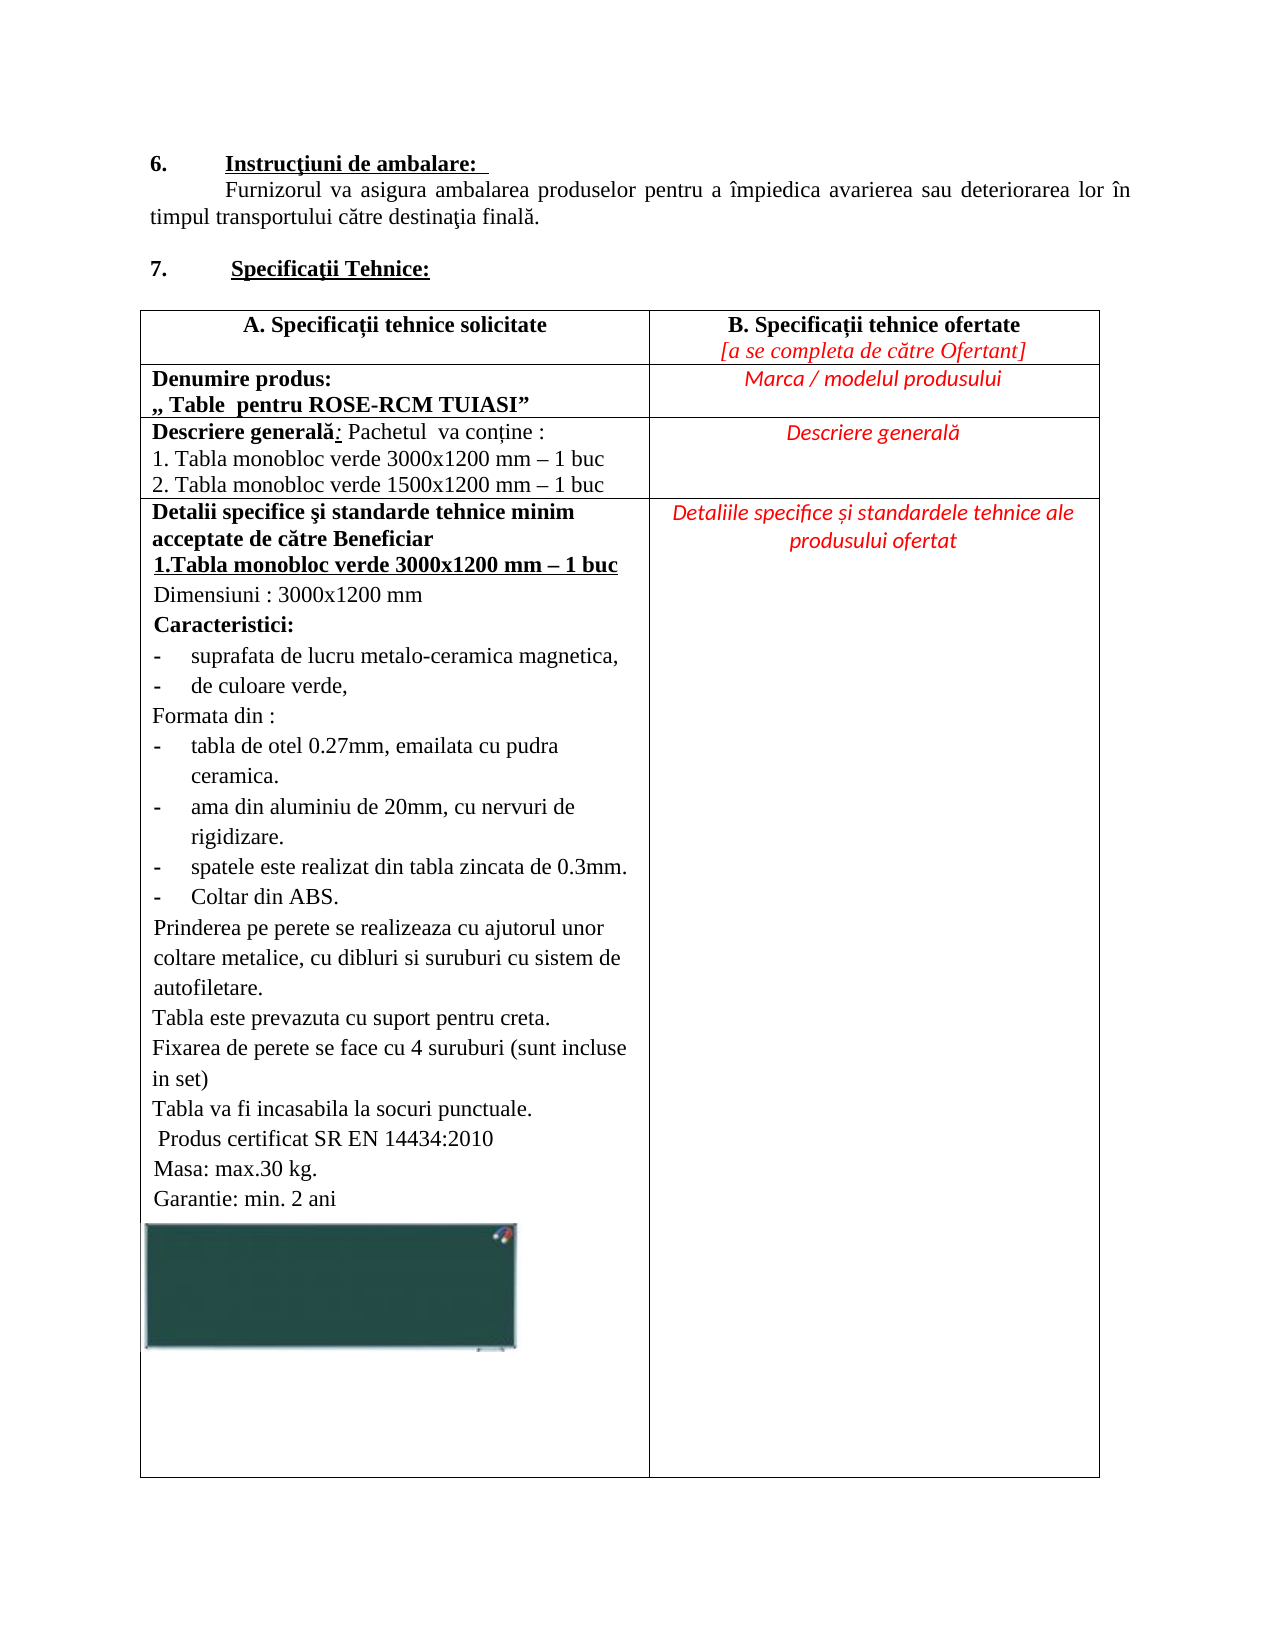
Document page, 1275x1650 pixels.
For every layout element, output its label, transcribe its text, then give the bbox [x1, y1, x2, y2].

picture [140, 1223, 522, 1352]
table_cell Marca / modelul produsului [650, 365, 1099, 417]
table_header A. Specificații tehnice solicitate [141, 311, 649, 363]
text 7. Specificaţii Tehnice: [150, 255, 1132, 282]
text Furnizorul va asigura ambalarea produselor pentru a împiedica avarierea sau deteriorarea lor în timpul transportului către destinaţia finală. [150, 176, 1132, 229]
table_cell Descriere generală: Pachetul va conține : 1. Tabla monobloc verde 3000x1200 mm – 1 buc 2. Tabla monobloc verde 1500x1200 mm – 1 buc [141, 418, 649, 497]
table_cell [650, 499, 1099, 1477]
table_cell Denumire produs: ,, Table pentru ROSE-RCM TUIASI” [141, 365, 649, 417]
table_cell Descriere generală [650, 418, 1099, 497]
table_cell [141, 499, 649, 1477]
text 6. Instrucţiuni de ambalare: [150, 150, 1125, 176]
table_header B. Specificații tehnice ofertate [a se completa de către Ofertant] [650, 311, 1099, 363]
